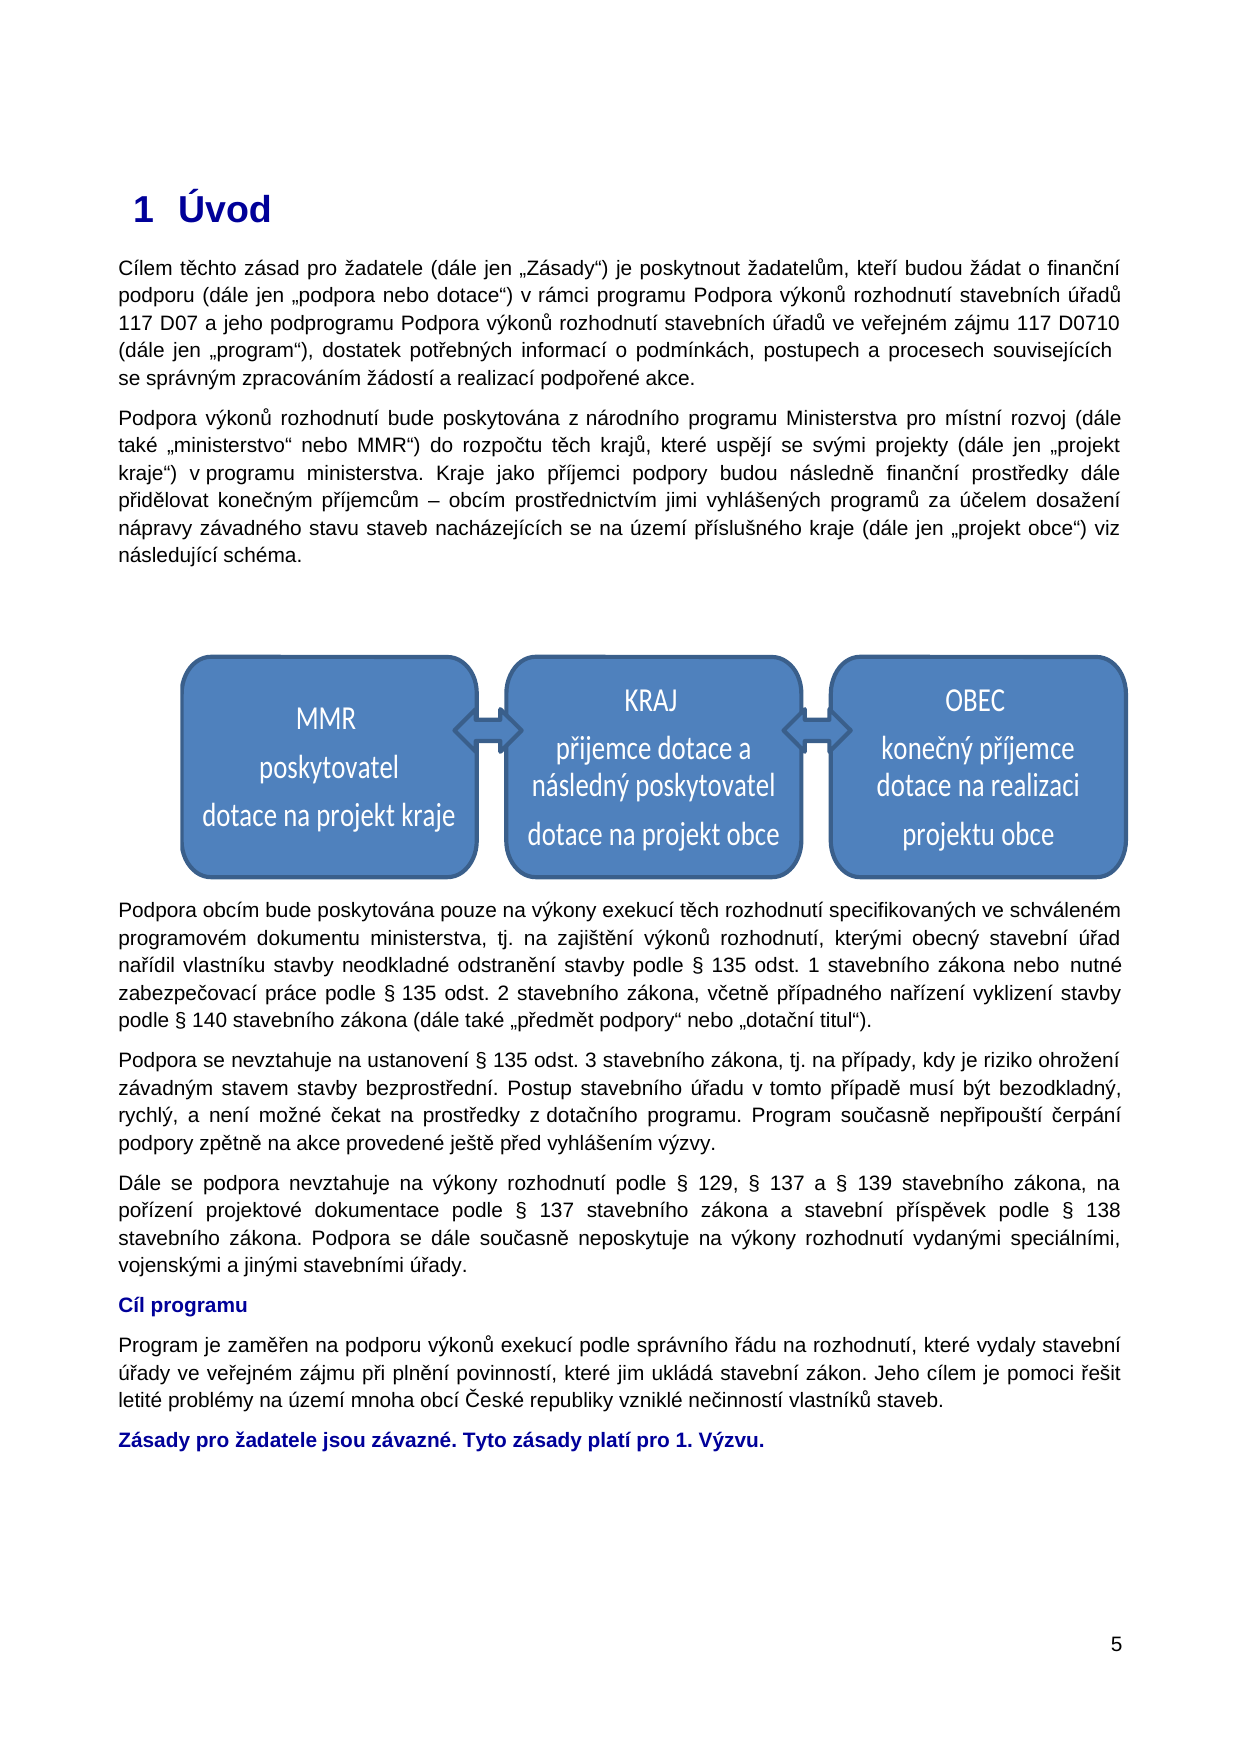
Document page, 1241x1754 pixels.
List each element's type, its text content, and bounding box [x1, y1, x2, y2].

text Cíl programu [118, 1293, 1122, 1317]
text Zásady pro žadatele jsou závazné. Tyto zásady platí pro 1. Výzvu. [118, 1428, 1122, 1452]
text Program je zaměřen na podporu výkonů exekucí podle správního řádu na rozhodnutí, které vydaly stavební úřady ve veřejném zájmu při plnění povinností, které jim ukládá stavební zákon. Jeho cílem je pomoci řešit letité problémy na území mnoha obcí České republiky vzniklé nečinností vlastníků staveb. [118, 1333, 1122, 1412]
text Podpora obcím bude poskytována pouze na výkony exekucí těch rozhodnutí specifikovaných ve schváleném programovém dokumentu ministerstva, tj. na zajištění výkonů rozhodnutí, kterými obecný stavební úřad nařídil vlastníku stavby neodkladné odstranění stavby podle § 135 odst. 1 stavebního zákona nebo nutné zabezpečovací práce podle § 135 odst. 2 stavebního zákona, včetně případného nařízení vyklizení stavby podle § 140 stavebního zákona (dále také „předmět podpory“ nebo „dotační titul“). [118, 898, 1122, 1032]
text Podpora výkonů rozhodnutí bude poskytována z národního programu Ministerstva pro místní rozvoj (dále také „ministerstvo“ nebo MMR“) do rozpočtu těch krajů, které uspějí se svými projekty (dále jen „projekt kraje“) v programu ministerstva. Kraje jako příjemci podpory budou následně finanční prostředky dále přidělovat konečným příjemcům – obcím prostřednictvím jimi vyhlášených programů za účelem dosažení nápravy závadného stavu staveb nacházejících se na území příslušného kraje (dále jen „projekt obce“) viz následující schéma. [118, 406, 1122, 567]
text Dále se podpora nevztahuje na výkony rozhodnutí podle § 129, § 137 a § 139 stavebního zákona, na pořízení projektové dokumentace podle § 137 stavebního zákona a stavební příspěvek podle § 138 stavebního zákona. Podpora se dále současně neposkytuje na výkony rozhodnutí vydanými speciálními, vojenskými a jinými stavebními úřady. [118, 1170, 1122, 1277]
text Podpora se nevztahuje na ustanovení § 135 odst. 3 stavebního zákona, tj. na případy, kdy je riziko ohrožení závadným stavem stavby bezprostřední. Postup stavebního úřadu v tomto případě musí být bezodkladný, rychlý, a není možné čekat na prostředky z dotačního programu. Program současně nepřipouští čerpání podpory zpětně na akce provedené ještě před vyhlášením výzvy. [118, 1048, 1122, 1154]
subtitle Úvod [133, 187, 1122, 231]
text Cílem těchto zásad pro žadatele (dále jen „Zásady“) je poskytnout žadatelům, kteří budou žádat o finanční podporu (dále jen „podpora nebo dotace“) v rámci programu Podpora výkonů rozhodnutí stavebních úřadů 117 D07 a jeho podprogramu Podpora výkonů rozhodnutí stavebních úřadů ve veřejném zájmu 117 D0710 (dále jen „program“), dostatek potřebných informací o podmínkách, postupech a procesech souvisejících se správným zpracováním žádostí a realizací podpořené akce. [118, 256, 1122, 389]
